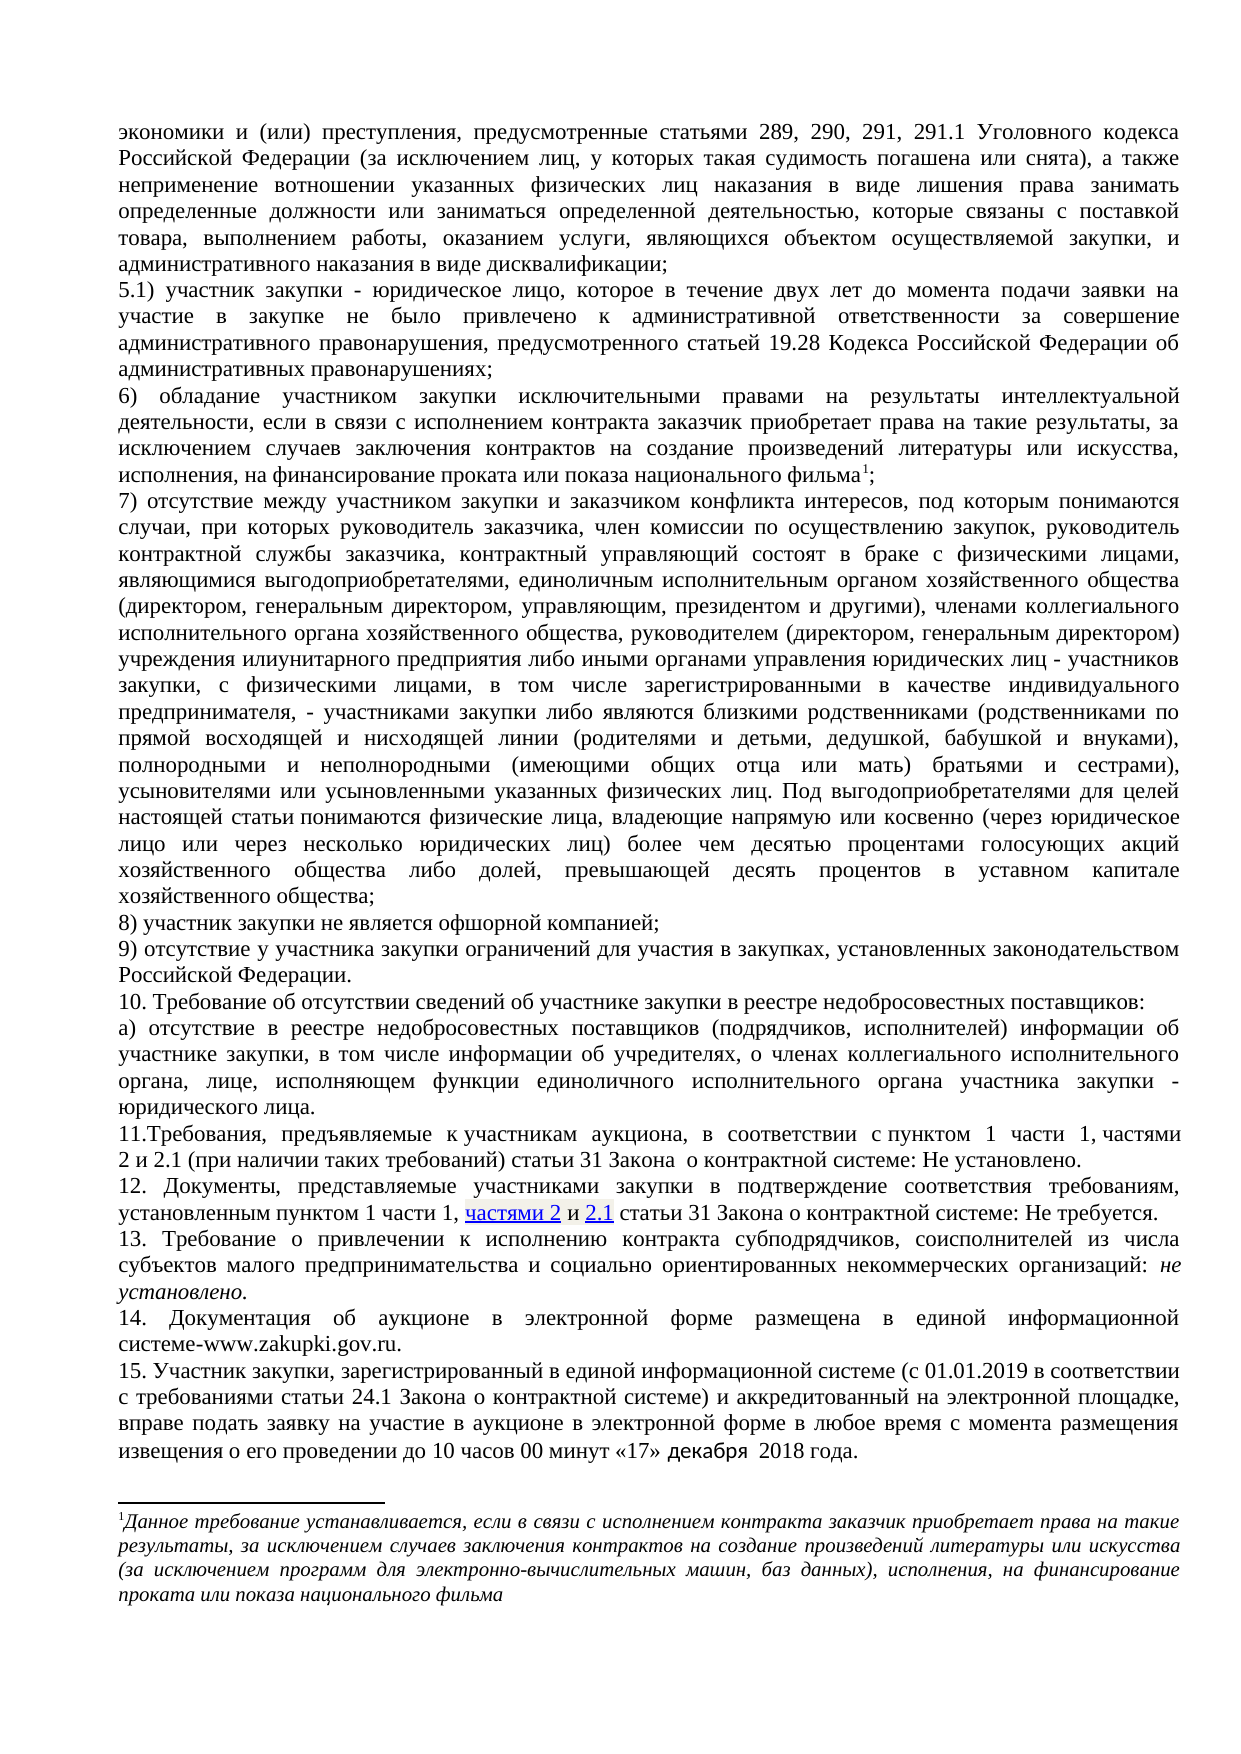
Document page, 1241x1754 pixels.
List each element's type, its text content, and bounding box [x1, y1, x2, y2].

text 11.Требования, предъявляемые к участникам аукциона, в соответствии с пунктом 1 части 1, частями 2 и 2.1 (при наличии таких требований) статьи 31 Закона о контрактной системе: Не установлено. [118, 1119, 1181, 1172]
text 15. Участник закупки, зарегистрированный в единой информационной системе (с 01.01.2019 в соответствии с требованиями статьи 24.1 Закона о контрактной системе) и аккредитованный на электронной площадке, вправе подать заявку на участие в аукционе в электронной форме в любое время с момента размещения извещения о его проведении до 10 часов 00 минут «17» декабря 2018 года. [118, 1357, 1181, 1464]
text 13. Требование о привлечении к исполнению контракта субподрядчиков, соисполнителей из числа субъектов малого предпринимательства и социально ориентированных некоммерческих организаций: не установлено. [118, 1225, 1181, 1304]
text 6) обладание участником закупки исключительными правами на результаты интеллектуальной деятельности, если в связи с исполнением контракта заказчик приобретает права на такие результаты, за исключением случаев заключения контрактов на создание произведений литературы или искусства, исполнения, на финансирование проката или показа национального фильма; [118, 382, 1181, 487]
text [118, 118, 1181, 276]
text 5.1) участник закупки - юридическое лицо, которое в течение двух лет до момента подачи заявки на участие в закупке не было привлечено к административной ответственности за совершение административного правонарушения, предусмотренного статьей 19.28 Кодекса Российской Федерации об административных правонарушениях; [118, 276, 1181, 382]
text 8) участник закупки не является офшорной компанией; [118, 909, 1181, 935]
text 12. Документы, представляемые участниками закупки в подтверждение соответствия требованиям, установленным пунктом 1 части 1, частями 2 и 2.1 статьи 31 Закона о контрактной системе: Не требуется. [118, 1172, 1181, 1225]
text 9) отсутствие у участника закупки ограничений для участия в закупках, установленных законодательством Российской Федерации. [118, 935, 1181, 988]
text 14. Документация об аукционе в электронной форме размещена в единой информационной системе-www.zakupki.gov.ru. [118, 1304, 1181, 1357]
text а) отсутствие в реестре недобросовестных поставщиков (подрядчиков, исполнителей) информации об участнике закупки, в том числе информации об учредителях, о членах коллегиального исполнительного органа, лице, исполняющем функции единоличного исполнительного органа участника закупки - юридического лица. [118, 1014, 1181, 1119]
text 10. Требование об отсутствии сведений об участнике закупки в реестре недобросовестных поставщиков: [118, 988, 1181, 1014]
text 7) отсутствие между участником закупки и заказчиком конфликта интересов, под которым понимаются случаи, при которых руководитель заказчика, член комиссии по осуществлению закупок, руководитель контрактной службы заказчика, контрактный управляющий состоят в браке с физическими лицами, являющимися выгодоприобретателями, единоличным исполнительным органом хозяйственного общества (директором, генеральным директором, управляющим, президентом и другими), членами коллегиального исполнительного органа хозяйственного общества, руководителем (директором, генеральным директором) учреждения илиунитарного предприятия либо иными органами управления юридических лиц - участников закупки, с физическими лицами, в том числе зарегистрированными в качестве индивидуального предпринимателя, - участниками закупки либо являются близкими родственниками (родственниками по прямой восходящей и нисходящей линии (родителями и детьми, дедушкой, бабушкой и внуками), полнородными и неполнородными (имеющими общих отца или мать) братьями и сестрами), усыновителями или усыновленными указанных физических лиц. Под выгодоприобретателями для целей настоящей статьи понимаются физические лица, владеющие напрямую или косвенно (через юридическое лицо или через несколько юридических лиц) более чем десятью процентами голосующих акций хозяйственного общества либо долей, превышающей десять процентов в уставном капитале хозяйственного общества; [118, 487, 1181, 909]
